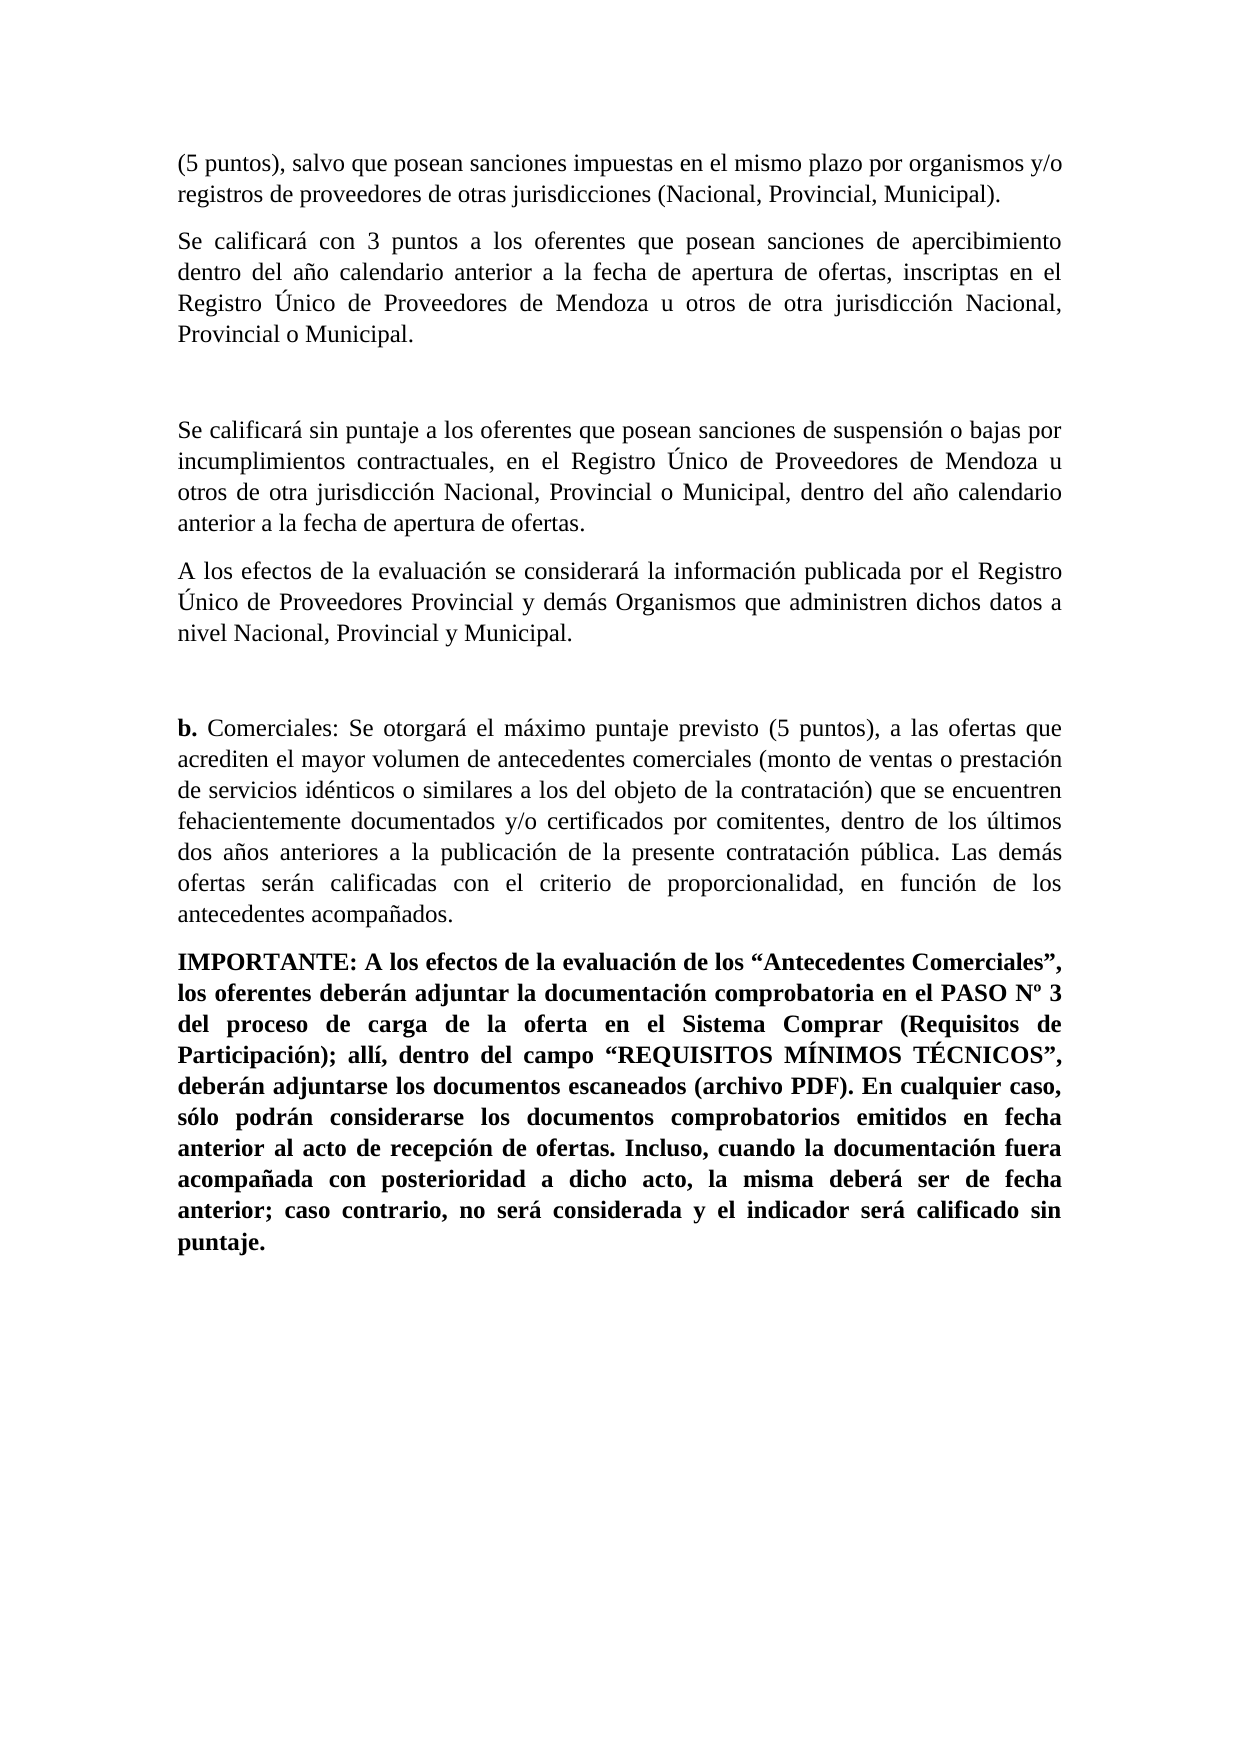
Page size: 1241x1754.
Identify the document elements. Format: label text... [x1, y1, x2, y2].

text A los efectos de la evaluación se considerará la información publicada por el Registro Único de Proveedores Provincial y demás Organismos que administren dichos datos a nivel Nacional, Provincial y Municipal. [177, 556, 1063, 647]
text Se calificará sin puntaje a los oferentes que posean sanciones de suspensión o bajas por incumplimientos contractuales, en el Registro Único de Proveedores de Mendoza u otros de otra jurisdicción Nacional, Provincial o Municipal, dentro del año calendario anterior a la fecha de apertura de ofertas. [177, 415, 1063, 537]
text Se calificará con 3 puntos a los oferentes que posean sanciones de apercibimiento dentro del año calendario anterior a la fecha de apertura de ofertas, inscriptas en el Registro Único de Proveedores de Mendoza u otros de otra jurisdicción Nacional, Provincial o Municipal. [177, 226, 1063, 348]
text IMPORTANTE: A los efectos de la evaluación de los “Antecedentes Comerciales”, los oferentes deberán adjuntar la documentación comprobatoria en el PASO Nº 3 del proceso de carga de la oferta en el Sistema Comprar (Requisitos de Participación); allí, dentro del campo “REQUISITOS MÍNIMOS TÉCNICOS”, deberán adjuntarse los documentos escaneados (archivo PDF). En cualquier caso, sólo podrán considerarse los documentos comprobatorios emitidos en fecha anterior al acto de recepción de ofertas. Incluso, cuando la documentación fuera acompañada con posterioridad a dicho acto, la misma deberá ser de fecha anterior; caso contrario, no será considerada y el indicador será calificado sin puntaje. [177, 947, 1063, 1255]
text b. Comerciales: Se otorgará el máximo puntaje previsto (5 puntos), a las ofertas que acrediten el mayor volumen de antecedentes comerciales (monto de ventas o prestación de servicios idénticos o similares a los del objeto de la contratación) que se encuentren fehacientemente documentados y/o certificados por comitentes, dentro de los últimos dos años anteriores a la publicación de la presente contratación pública. Las demás ofertas serán calificadas con el criterio de proporcionalidad, en función de los antecedentes acompañados. [177, 713, 1063, 928]
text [177, 148, 1063, 207]
